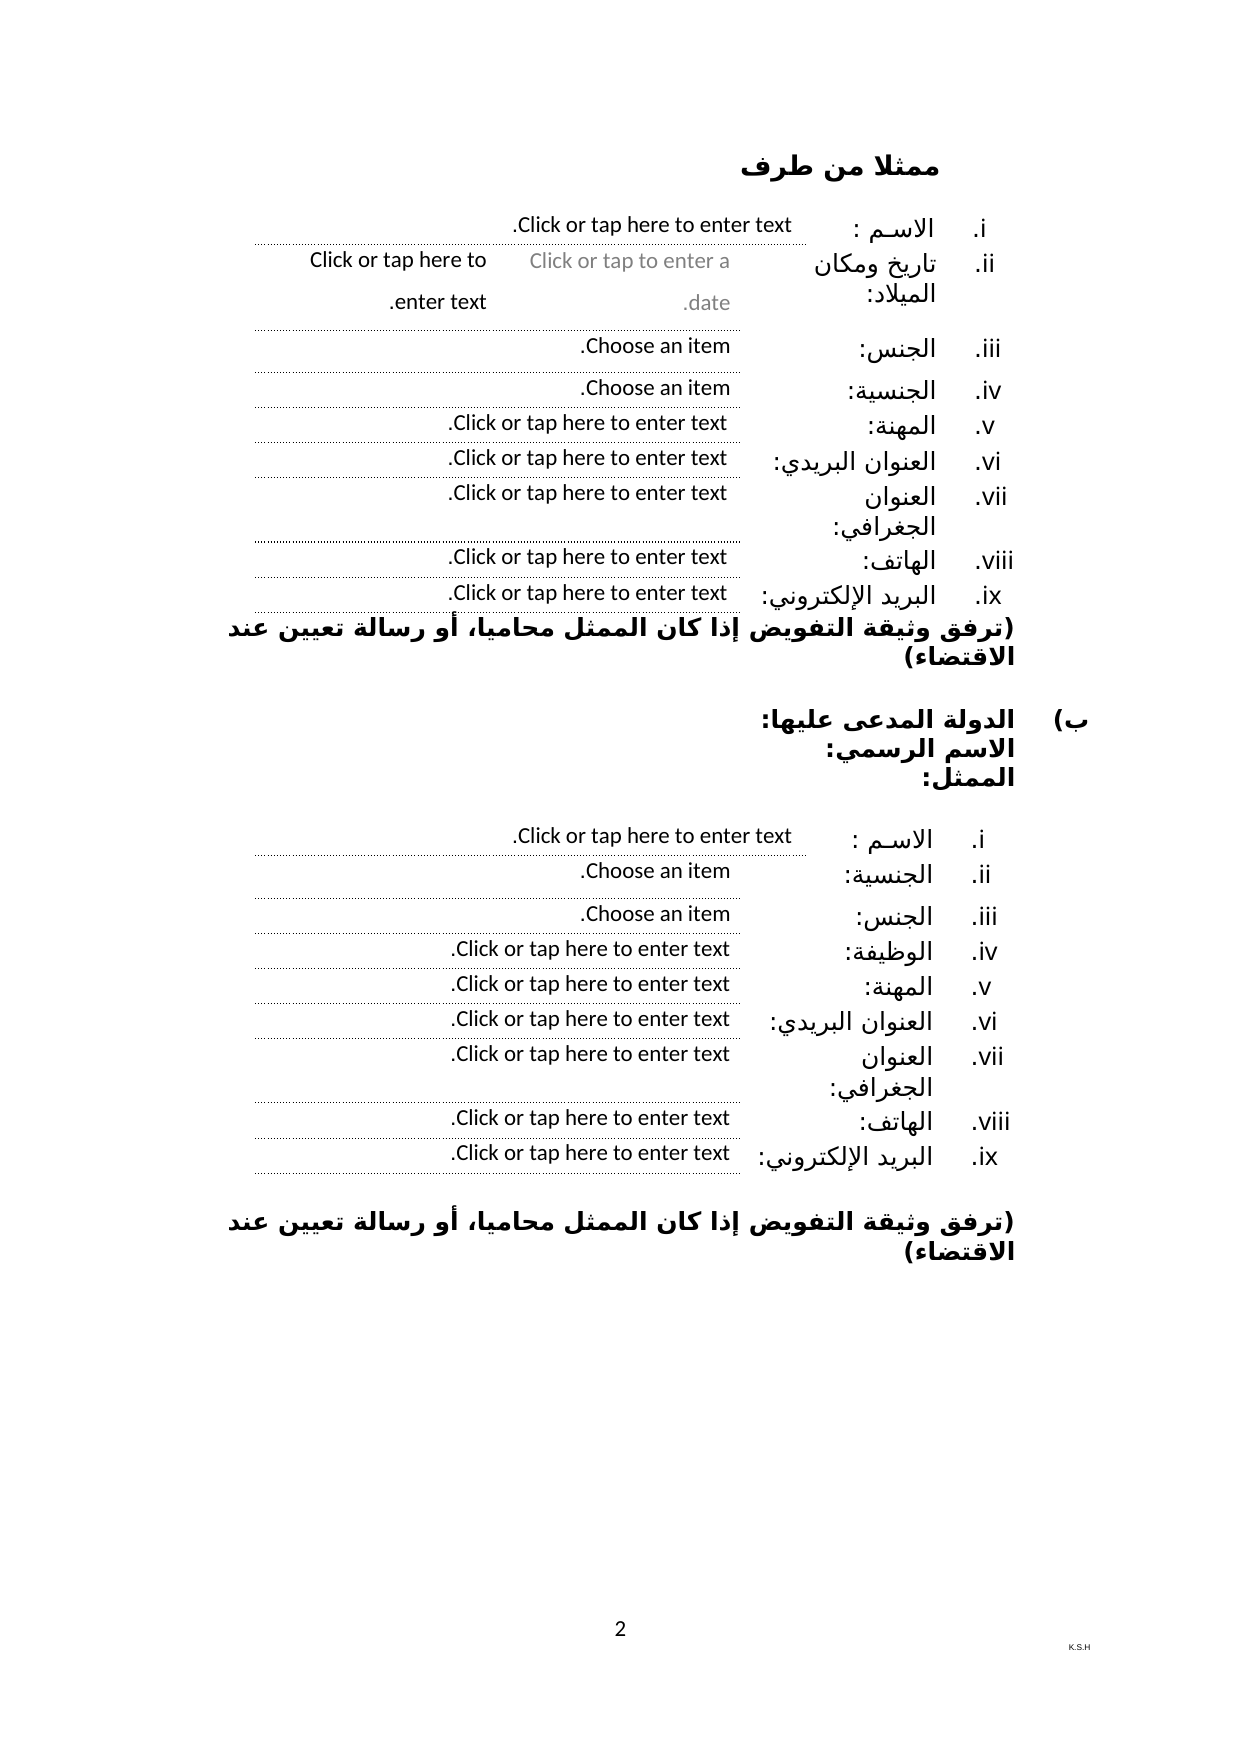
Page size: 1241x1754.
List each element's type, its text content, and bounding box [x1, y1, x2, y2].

list (ترفق وثيقة التفويض إذا كان الممثل محاميا، أو رسالة تعيين عند الاقتضاء) [150, 613, 1015, 671]
table_cell الهاتف: [742, 541, 985, 577]
table_cell العنوان الجغرافي: [742, 1038, 985, 1102]
table_cell [499, 244, 742, 330]
table_cell البريد الإلكتروني: [742, 1138, 985, 1172]
table_cell تاريخ ومكان الميلاد: [742, 244, 985, 330]
list الممثل: [150, 763, 1015, 793]
table_cell العنوان البريدي: [742, 1003, 985, 1038]
table_cell الجنسية: [742, 372, 985, 407]
list الاسم الرسمي: [150, 734, 1015, 763]
table_cell المهنة: [742, 407, 985, 442]
table_header الاسـم : [808, 210, 985, 244]
table_header الاسـم : [808, 821, 985, 855]
table_cell البريد الإلكتروني: [742, 577, 985, 612]
table_cell الجنس: [742, 898, 985, 933]
list (ترفق وثيقة التفويض إذا كان الممثل محاميا، أو رسالة تعيين عند الاقتضاء) [150, 1208, 1015, 1266]
table_cell الجنس: [742, 330, 985, 372]
table_cell الهاتف: [742, 1102, 985, 1137]
table_cell العنوان الجغرافي: [742, 477, 985, 541]
list ممثلا من طرف [150, 150, 940, 182]
table_cell العنوان البريدي: [742, 442, 985, 477]
list الدولة المدعى عليها: [150, 705, 1053, 734]
table_cell الوظيفة: [742, 933, 985, 968]
table_cell المهنة: [742, 968, 985, 1003]
table_cell الجنسية: [742, 855, 985, 898]
